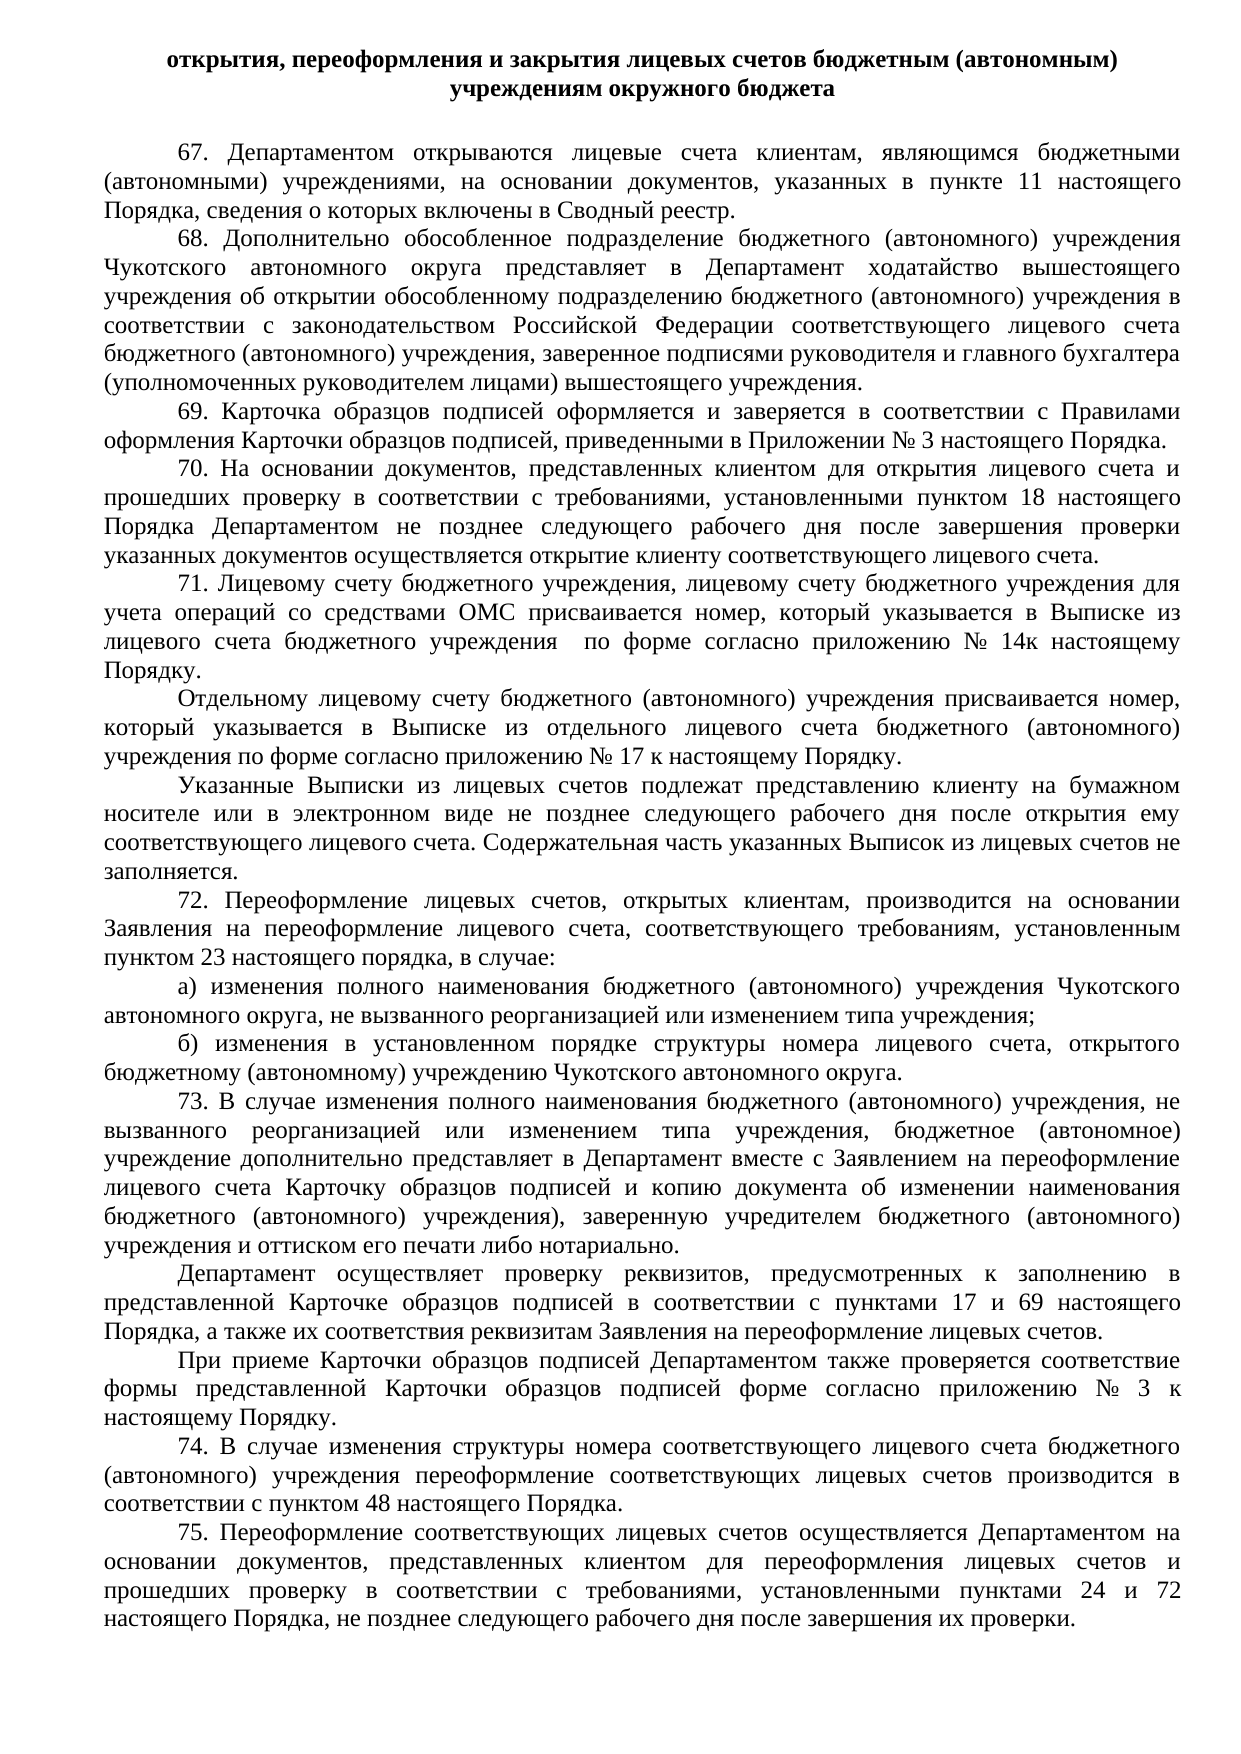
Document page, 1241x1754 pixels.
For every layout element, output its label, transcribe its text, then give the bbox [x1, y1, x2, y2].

text 71. Лицевому счету бюджетного учреждения, лицевому счету бюджетного учреждения для учета операций со средствами ОМС присваивается номер, который указывается в Выписке из лицевого счета бюджетного учреждения по форме согласно приложению № 14к настоящему Порядку. [103, 568, 1181, 683]
text Отдельному лицевому счету бюджетного (автономного) учреждения присваивается номер, который указывается в Выписке из отдельного лицевого счета бюджетного (автономного) учреждения по форме согласно приложению № 17 к настоящему Порядку. [103, 683, 1181, 770]
text 72. Переоформление лицевых счетов, открытых клиентам, производится на основании Заявления на переоформление лицевого счета, соответствующего требованиям, установленным пунктом 23 настоящего порядка, в случае: [103, 885, 1181, 971]
text При приеме Карточки образцов подписей Департаментом также проверяется соответствие формы представленной Карточки образцов подписей форме согласно приложению № 3 к настоящему Порядку. [103, 1345, 1181, 1431]
text 69. Карточка образцов подписей оформляется и заверяется в соответствии с Правилами оформления Карточки образцов подписей, приведенными в Приложении № 3 настоящего Порядка. [103, 396, 1181, 453]
text б) изменения в установленном порядке структуры номера лицевого счета, открытого бюджетному (автономному) учреждению Чукотского автономного округа. [103, 1028, 1181, 1086]
text Департамент осуществляет проверку реквизитов, предусмотренных к заполнению в представленной Карточке образцов подписей в соответствии с пунктами 17 и 69 настоящего Порядка, а также их соответствия реквизитам Заявления на переоформление лицевых счетов. [103, 1258, 1181, 1345]
text 74. В случае изменения структуры номера соответствующего лицевого счета бюджетного (автономного) учреждения переоформление соответствующих лицевых счетов производится в соответствии с пунктом 48 настоящего Порядка. [103, 1431, 1181, 1517]
text 70. На основании документов, представленных клиентом для открытия лицевого счета и прошедших проверку в соответствии с требованиями, установленными пунктом 18 настоящего Порядка Департаментом не позднее следующего рабочего дня после завершения проверки указанных документов осуществляется открытие клиенту соответствующего лицевого счета. [103, 453, 1181, 568]
text 68. Дополнительно обособленное подразделение бюджетного (автономного) учреждения Чукотского автономного округа представляет в Департамент ходатайство вышестоящего учреждения об открытии обособленному подразделению бюджетного (автономного) учреждения в соответствии с законодательством Российской Федерации соответствующего лицевого счета бюджетного (автономного) учреждения, заверенное подписями руководителя и главного бухгалтера (уполномоченных руководителем лицами) вышестоящего учреждения. [103, 223, 1181, 396]
text а) изменения полного наименования бюджетного (автономного) учреждения Чукотского автономного округа, не вызванного реорганизацией или изменением типа учреждения; [103, 971, 1181, 1028]
text 75. Переоформление соответствующих лицевых счетов осуществляется Департаментом на основании документов, представленных клиентом для переоформления лицевых счетов и прошедших проверку в соответствии с требованиями, установленными пунктами 24 и 72 настоящего Порядка, не позднее следующего рабочего дня после завершения их проверки. [103, 1517, 1181, 1632]
text 73. В случае изменения полного наименования бюджетного (автономного) учреждения, не вызванного реорганизацией или изменением типа учреждения, бюджетное (автономное) учреждение дополнительно представляет в Департамент вместе с Заявлением на переоформление лицевого счета Карточку образцов подписей и копию документа об изменении наименования бюджетного (автономного) учреждения), заверенную учредителем бюджетного (автономного) учреждения и оттиском его печати либо нотариально. [103, 1086, 1181, 1258]
text Указанные Выписки из лицевых счетов подлежат представлению клиенту на бумажном носителе или в электронном виде не позднее следующего рабочего дня после открытия ему соответствующего лицевого счета. Содержательная часть указанных Выписок из лицевых счетов не заполняется. [103, 770, 1181, 885]
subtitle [103, 44, 1181, 102]
text 67. Департаментом открываются лицевые счета клиентам, являющимся бюджетными (автономными) учреждениями, на основании документов, указанных в пункте 11 настоящего Порядка, сведения о которых включены в Сводный реестр. [103, 137, 1181, 223]
